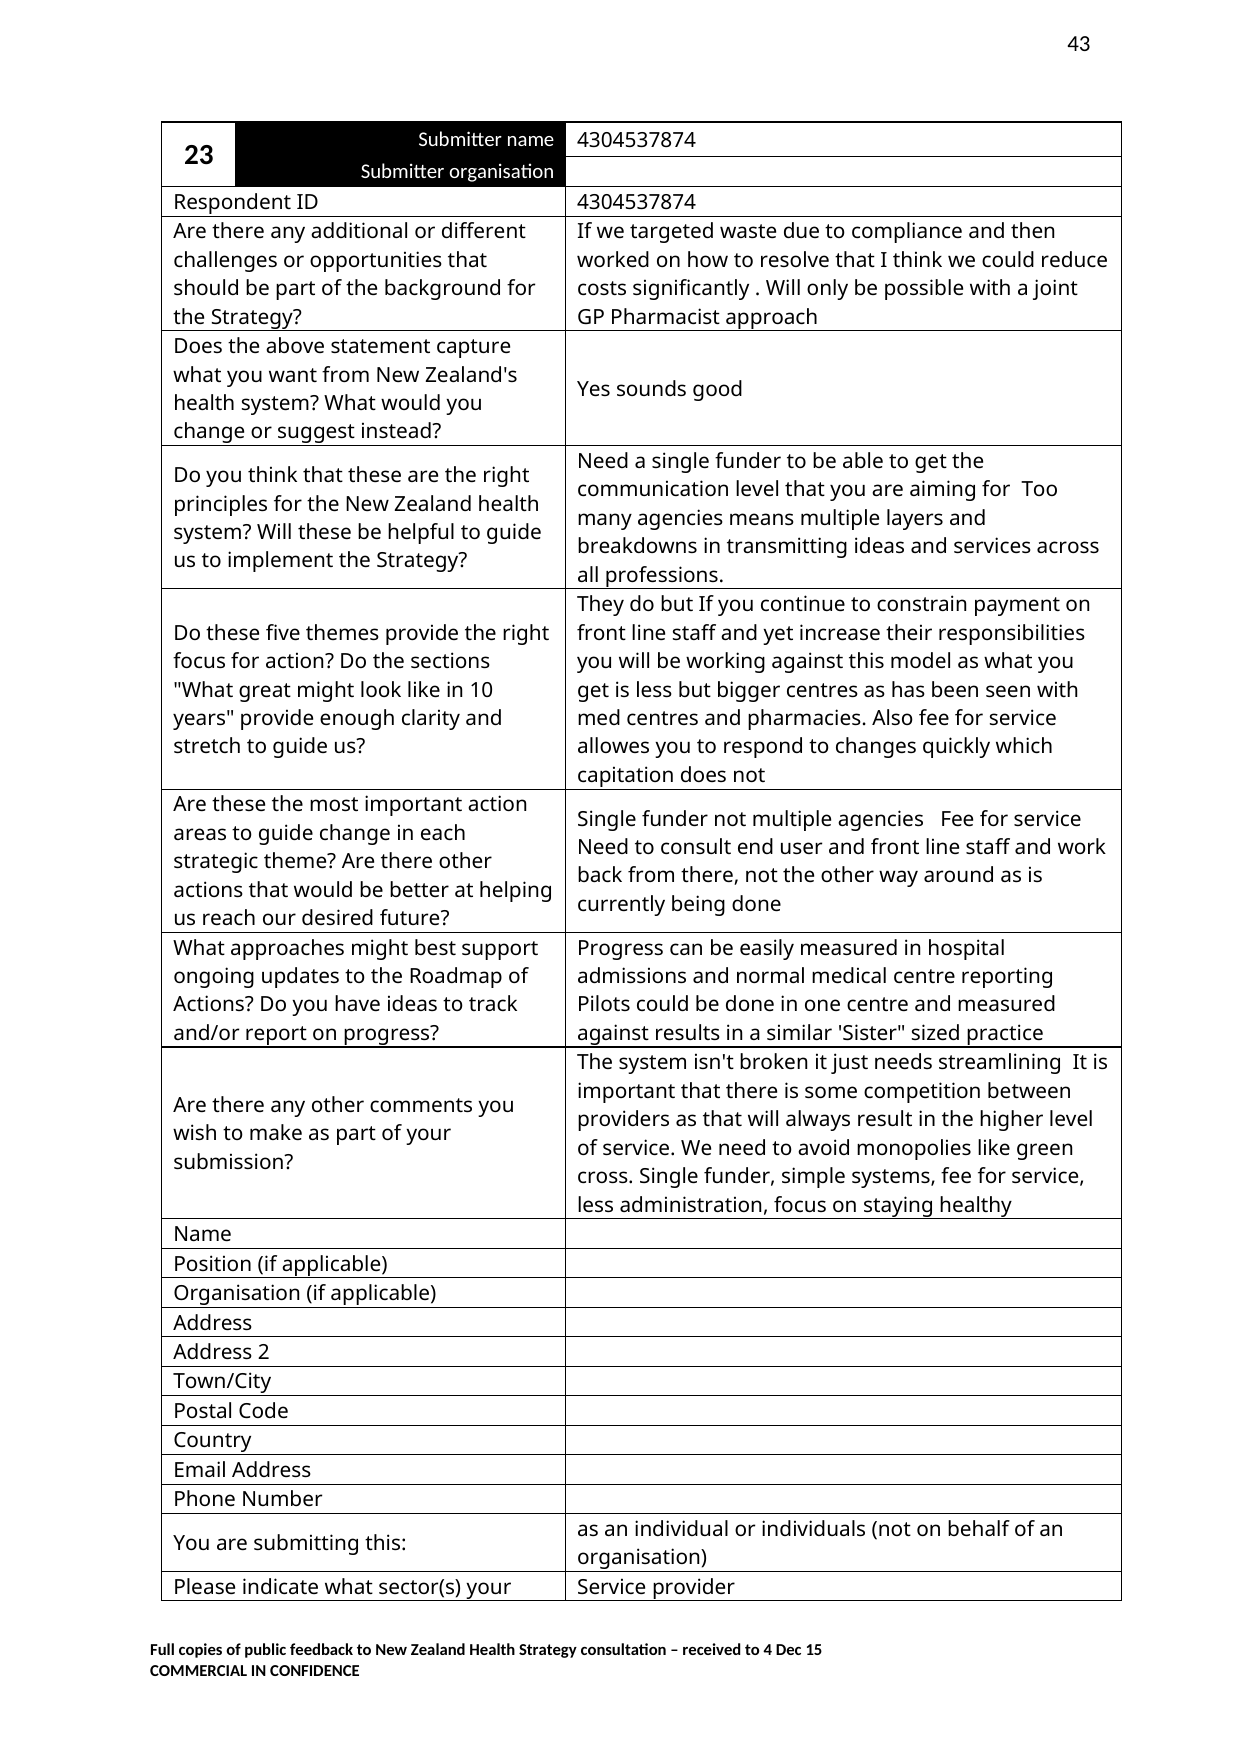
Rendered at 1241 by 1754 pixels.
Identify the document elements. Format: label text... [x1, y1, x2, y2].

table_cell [162, 1572, 565, 1600]
table_cell [566, 1396, 1121, 1424]
table_header 4304537874 [566, 123, 1121, 156]
table_cell [566, 1455, 1121, 1483]
table_cell Service provider [566, 1572, 1121, 1600]
table_cell Organisation (if applicable) [162, 1278, 565, 1307]
table_cell Email Address [162, 1455, 565, 1483]
table_cell Progress can be easily measured in hospital admissions and normal medical centre reporting Pilots could be done in one centre and measured against results in a similar 'Sister" sized practice [566, 933, 1121, 1046]
table_cell If we targeted waste due to compliance and then worked on how to resolve that I think we could reduce costs significantly . Will only be possible with a joint GP Pharmacist approach [566, 217, 1121, 330]
table_cell Does the above statement capture what you want from New Zealand's health system? What would you change or suggest instead? [162, 331, 565, 445]
table_cell [566, 1219, 1121, 1248]
table_cell Town/City [162, 1367, 565, 1395]
table_cell Country [162, 1426, 565, 1454]
table_header 23 [162, 123, 235, 186]
table_cell Are these the most important action areas to guide change in each strategic theme? Are there other actions that would be better at helping us reach our desired future? [162, 790, 565, 932]
table_cell [566, 1308, 1121, 1336]
table_cell Are there any other comments you wish to make as part of your submission? [162, 1048, 565, 1218]
table_cell What approaches might best support ongoing updates to the Roadmap of Actions? Do you have ideas to track and/or report on progress? [162, 933, 565, 1046]
table_cell Do you think that these are the right principles for the New Zealand health system? Will these be helpful to guide us to implement the Strategy? [162, 446, 565, 588]
table_cell Address 2 [162, 1337, 565, 1366]
table_cell Single funder not multiple agencies Fee for service Need to consult end user and front line staff and work back from there, not the other way around as is currently being done [566, 790, 1121, 932]
table_cell Address [162, 1308, 565, 1336]
table_cell Do these five themes provide the right focus for action? Do the sections "What great might look like in 10 years" provide enough clarity and stretch to guide us? [162, 589, 565, 788]
table_cell Submitter organisation [236, 157, 565, 186]
table_cell Position (if applicable) [162, 1249, 565, 1277]
table_cell [566, 1367, 1121, 1395]
table_cell Phone Number [162, 1485, 565, 1513]
table_cell You are submitting this: [162, 1514, 565, 1571]
table_cell [566, 1485, 1121, 1513]
table_header Submitter name [236, 123, 565, 156]
table_cell [566, 1249, 1121, 1277]
table_cell Need a single funder to be able to get the communication level that you are aiming for Too many agencies means multiple layers and breakdowns in transmitting ideas and services across all professions. [566, 446, 1121, 588]
table_cell [566, 157, 1121, 186]
table_cell Postal Code [162, 1396, 565, 1424]
table_cell 4304537874 [566, 187, 1121, 216]
table_cell [566, 1426, 1121, 1454]
table_cell Yes sounds good [566, 331, 1121, 445]
table_cell as an individual or individuals (not on behalf of an organisation) [566, 1514, 1121, 1571]
table_cell Name [162, 1219, 565, 1248]
table_cell The system isn't broken it just needs streamlining It is important that there is some competition between providers as that will always result in the higher level of service. We need to avoid monopolies like green cross. Single funder, simple systems, fee for service, less administration, focus on staying healthy [566, 1048, 1121, 1218]
table_cell [566, 1278, 1121, 1307]
table_cell [566, 1337, 1121, 1366]
table_cell Respondent ID [162, 187, 565, 216]
table_cell They do but If you continue to constrain payment on front line staff and yet increase their responsibilities you will be working against this model as what you get is less but bigger centres as has been seen with med centres and pharmacies. Also fee for service allowes you to respond to changes quickly which capitation does not [566, 589, 1121, 788]
table_cell Are there any additional or different challenges or opportunities that should be part of the background for the Strategy? [162, 217, 565, 330]
